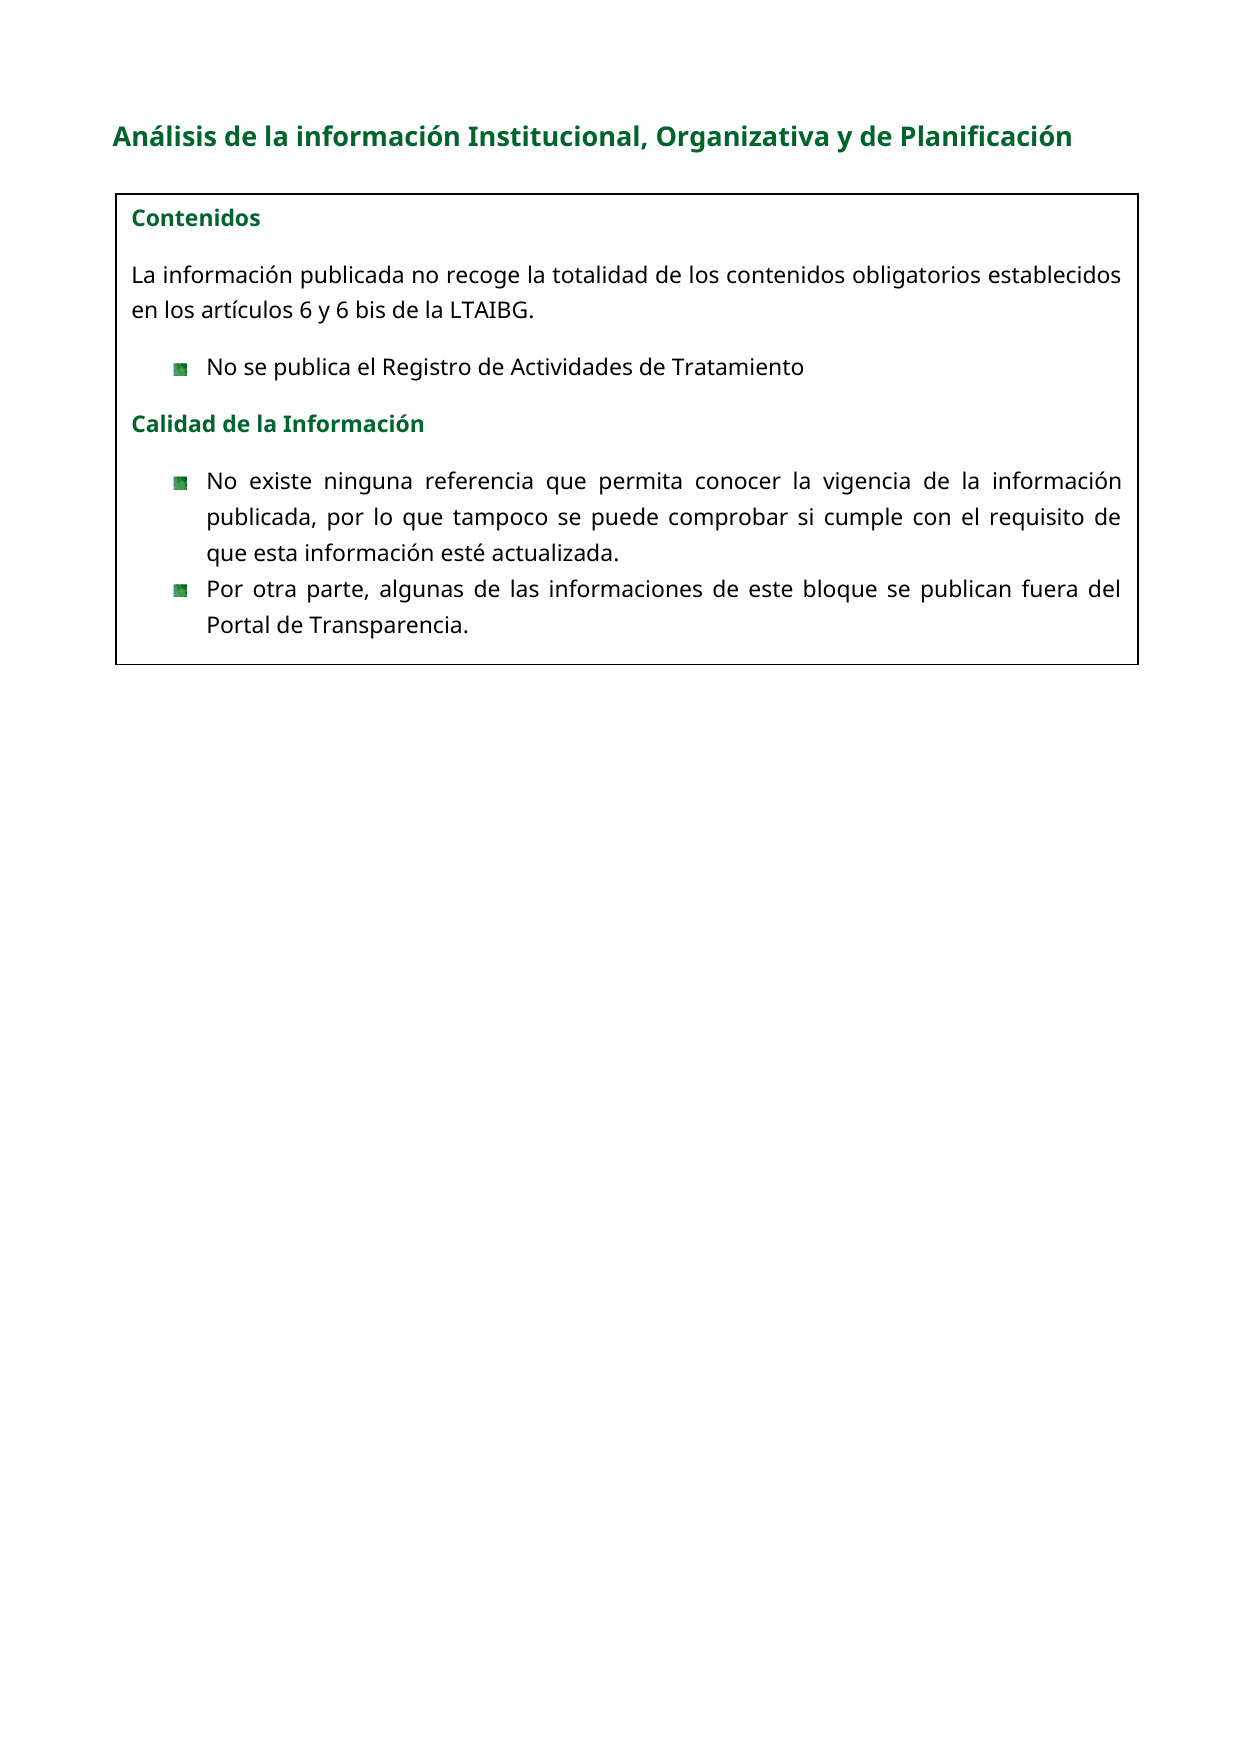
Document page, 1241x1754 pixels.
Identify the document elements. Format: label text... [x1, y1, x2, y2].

picture [169, 472, 187, 490]
text Análisis de la información Institucional, Organizativa y de Planificación [112, 117, 1165, 154]
picture [169, 580, 187, 597]
picture [169, 359, 187, 376]
